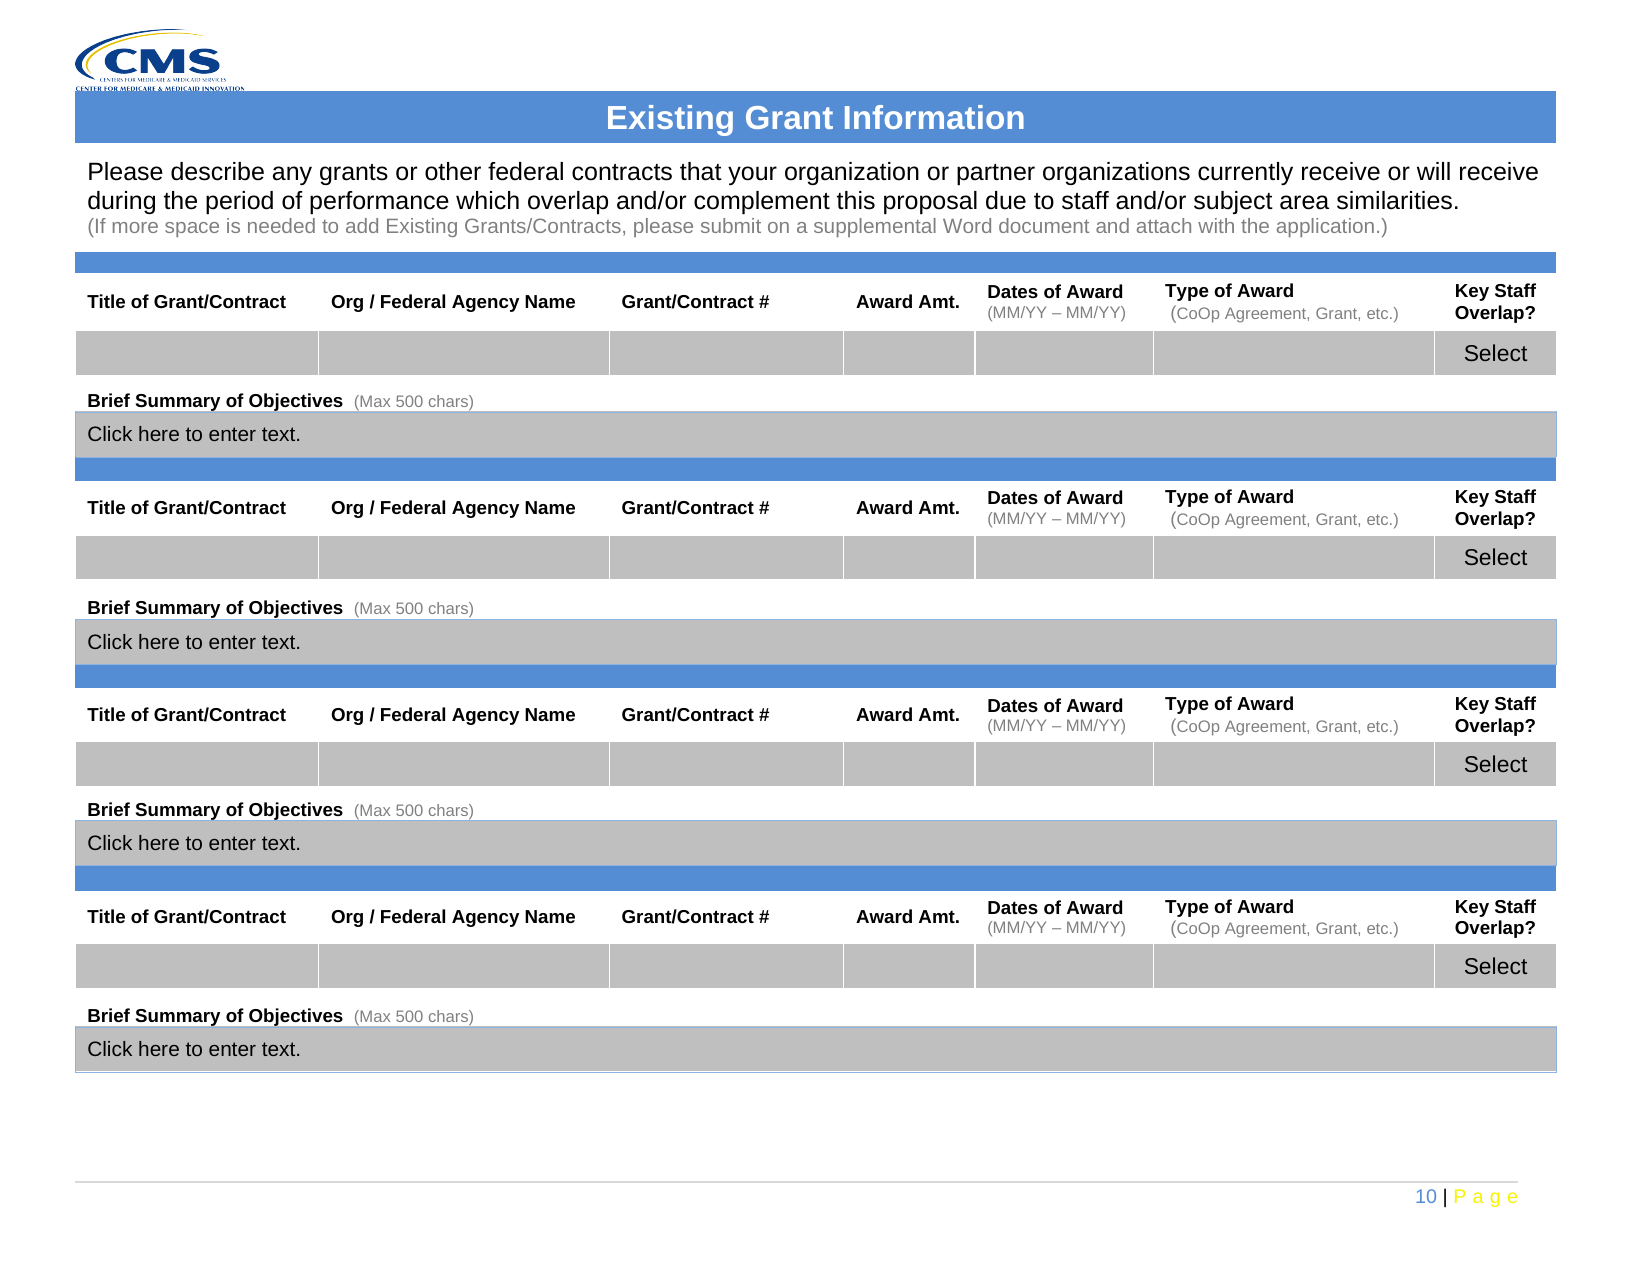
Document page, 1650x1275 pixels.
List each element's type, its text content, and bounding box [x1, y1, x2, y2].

table_cell [319, 944, 609, 988]
picture [75, 29, 245, 91]
table_cell [76, 944, 318, 988]
table_cell Brief Summary of Objectives (Max 500 chars) [75, 376, 1556, 411]
table_cell Please describe any grants or other federal contracts that your organization or partner organizations currently receive or will receive during the period of performance which overlap and/or complement this proposal due to staff and/or subject area similarities. (If more space is needed to add Existing Grants/Contracts, please submit on a supplemental Word document and attach with the application.) [75, 143, 1556, 252]
table_cell Title of Grant/Contract [75, 891, 319, 943]
table_cell Grant/Contract # [609, 274, 844, 330]
table_header Existing Grant Information [75, 91, 1556, 143]
table_cell [610, 944, 843, 988]
table_cell Award Amt. [844, 481, 975, 534]
table_cell Click here to enter text. [76, 413, 1556, 457]
table_cell [319, 742, 609, 786]
table_cell Type of Award (CoOp Agreement, Grant, etc.) [1153, 689, 1434, 741]
table_cell [844, 944, 974, 988]
table_cell Org / Federal Agency Name [319, 891, 609, 943]
table_cell [610, 331, 843, 375]
table_cell Dates of Award (MM/YY – MM/YY) [975, 274, 1153, 330]
table_cell Title of Grant/Contract [75, 689, 319, 741]
table_cell Org / Federal Agency Name [319, 274, 609, 330]
table_cell [976, 742, 1153, 786]
table_cell Title of Grant/Contract [75, 274, 319, 330]
table_cell Type of Award (CoOp Agreement, Grant, etc.) [1153, 481, 1434, 534]
table_cell Key Staff Overlap? [1434, 689, 1556, 741]
table_cell [75, 665, 1556, 688]
table_cell [319, 536, 609, 579]
table_cell Click here to enter text. [76, 821, 1556, 865]
table_cell Grant/Contract # [609, 481, 844, 534]
table_cell [76, 742, 318, 786]
table_cell Org / Federal Agency Name [319, 689, 609, 741]
table_cell [976, 331, 1153, 375]
table_cell [1435, 742, 1556, 786]
table_cell Grant/Contract # [609, 891, 844, 943]
table_cell [844, 742, 974, 786]
table_cell Brief Summary of Objectives (Max 500 chars) [75, 581, 1556, 619]
table_cell [844, 536, 974, 579]
table_cell [610, 536, 843, 579]
table_cell [76, 331, 318, 375]
table_cell Type of Award (CoOp Agreement, Grant, etc.) [1153, 891, 1434, 943]
table_cell [1154, 536, 1434, 579]
table_cell [610, 742, 843, 786]
table_cell [1435, 944, 1556, 988]
table_cell [844, 331, 974, 375]
table_cell Key Staff Overlap? [1434, 891, 1556, 943]
table_cell Brief Summary of Objectives (Max 500 chars) [75, 989, 1556, 1026]
table_cell [1154, 944, 1434, 988]
table_cell Brief Summary of Objectives (Max 500 chars) [75, 787, 1556, 820]
table_cell Key Staff Overlap? [1434, 481, 1556, 534]
table_cell Dates of Award (MM/YY – MM/YY) [975, 891, 1153, 943]
table_cell Org / Federal Agency Name [319, 481, 609, 534]
table_cell [1435, 331, 1556, 375]
table_cell [319, 331, 609, 375]
table_cell Award Amt. [844, 891, 975, 943]
table_cell [976, 536, 1153, 579]
table_cell Click here to enter text. [76, 620, 1556, 664]
table_cell [75, 458, 1556, 481]
table_cell Click here to enter text. [76, 1028, 1556, 1071]
table_cell Title of Grant/Contract [75, 481, 319, 534]
table_cell [1435, 536, 1556, 579]
table_cell Award Amt. [844, 689, 975, 741]
table_cell [75, 866, 1556, 891]
table_cell [976, 944, 1153, 988]
table_cell [1154, 742, 1434, 786]
table_cell Dates of Award (MM/YY – MM/YY) [975, 689, 1153, 741]
table_cell Key Staff Overlap? [1434, 274, 1556, 330]
table_cell Dates of Award (MM/YY – MM/YY) [975, 481, 1153, 534]
table_cell Award Amt. [844, 274, 975, 330]
table_cell [1154, 331, 1434, 375]
table_cell Type of Award (CoOp Agreement, Grant, etc.) [1153, 274, 1434, 330]
table_cell [76, 536, 318, 579]
table_cell [75, 252, 1556, 273]
table_cell Grant/Contract # [609, 689, 844, 741]
